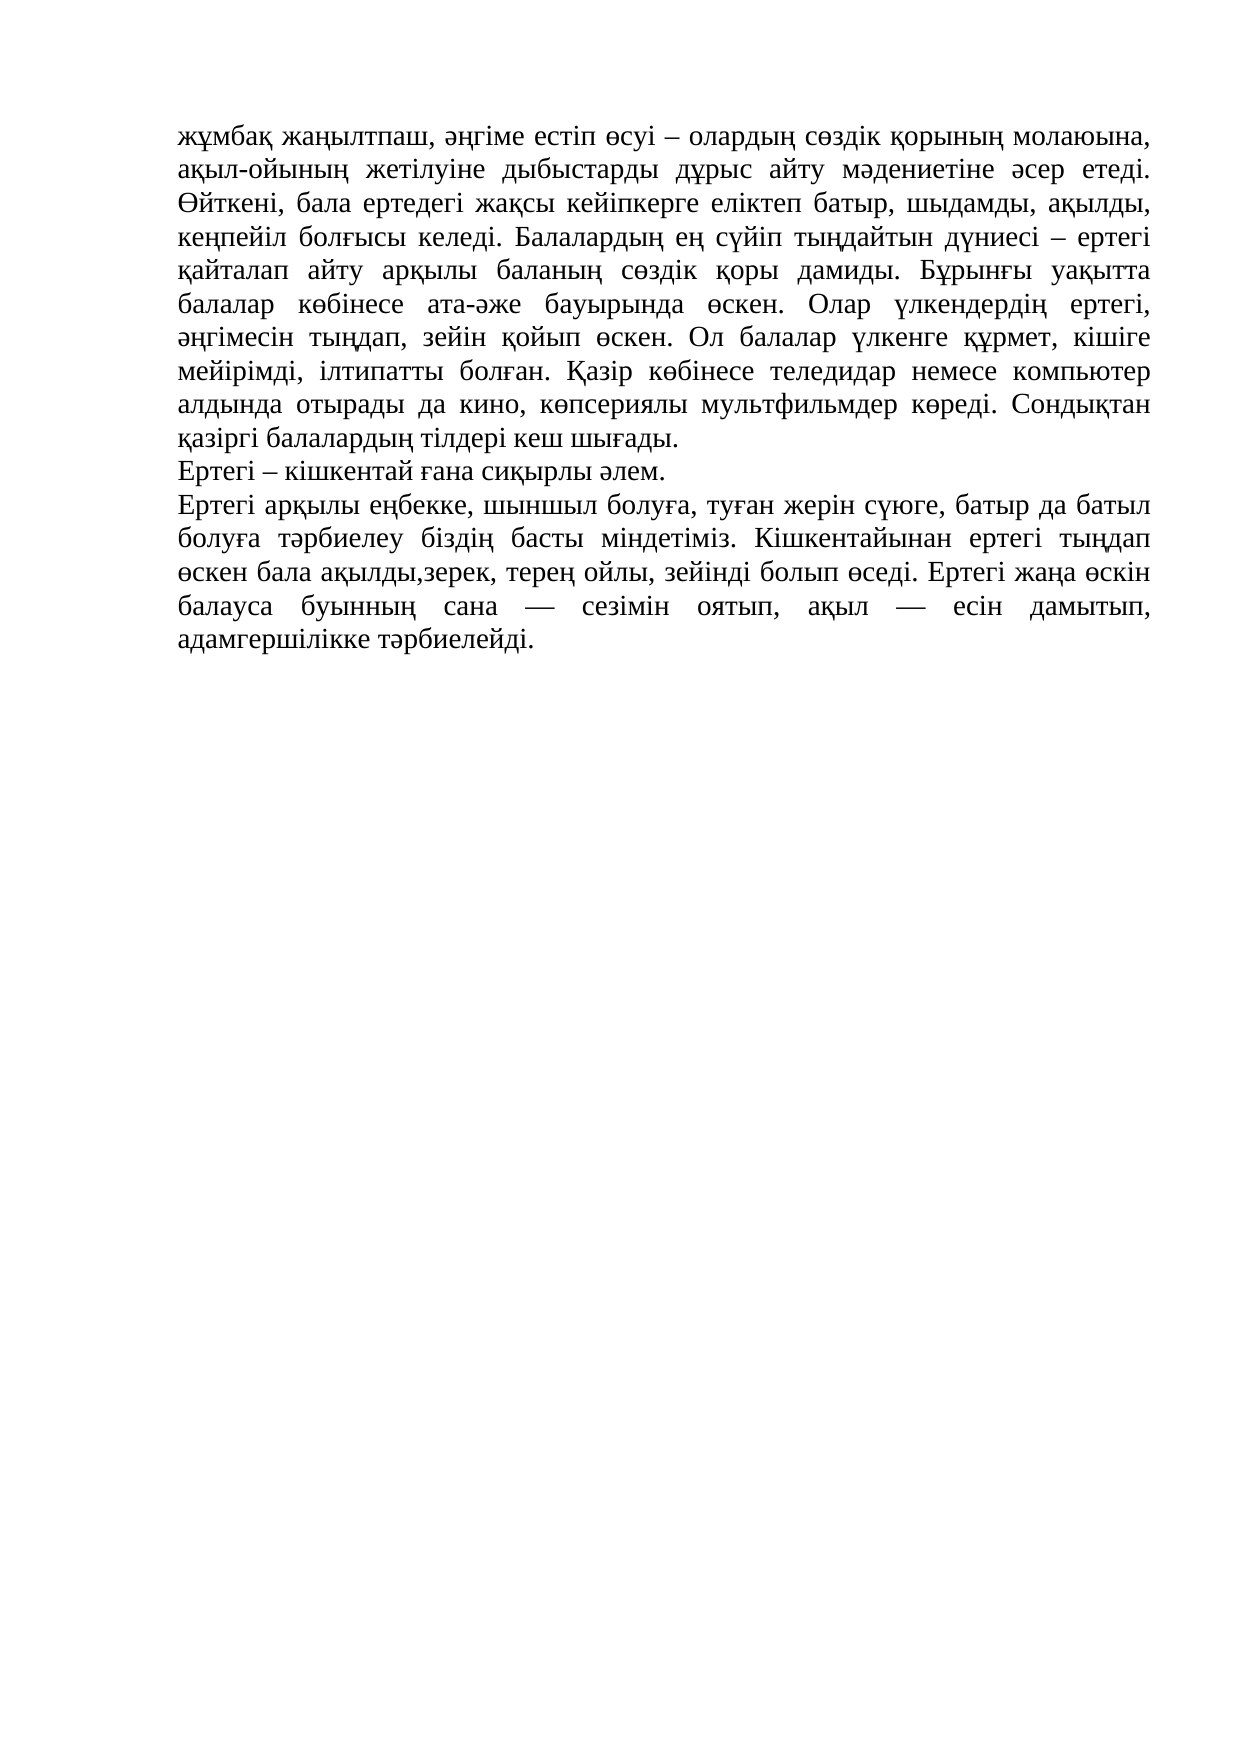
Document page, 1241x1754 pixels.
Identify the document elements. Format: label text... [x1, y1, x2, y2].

text Ертегі – кішкентай ғана сиқырлы әлем. [177, 453, 1152, 487]
text Ертегі арқылы еңбекке, шыншыл болуға, туған жерін сүюге, батыр да батыл болуға тәрбиелеу біздің басты міндетіміз. Кішкентайынан ертегі тыңдап өскен бала ақылды,зерек, терең ойлы, зейінді болып өседі. Ертегі жаңа өскін балауса буынның сана — сезімін оятып, ақыл — есін дамытып, адамгершілікке тәрбиелейді. [177, 487, 1152, 655]
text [177, 118, 1152, 453]
